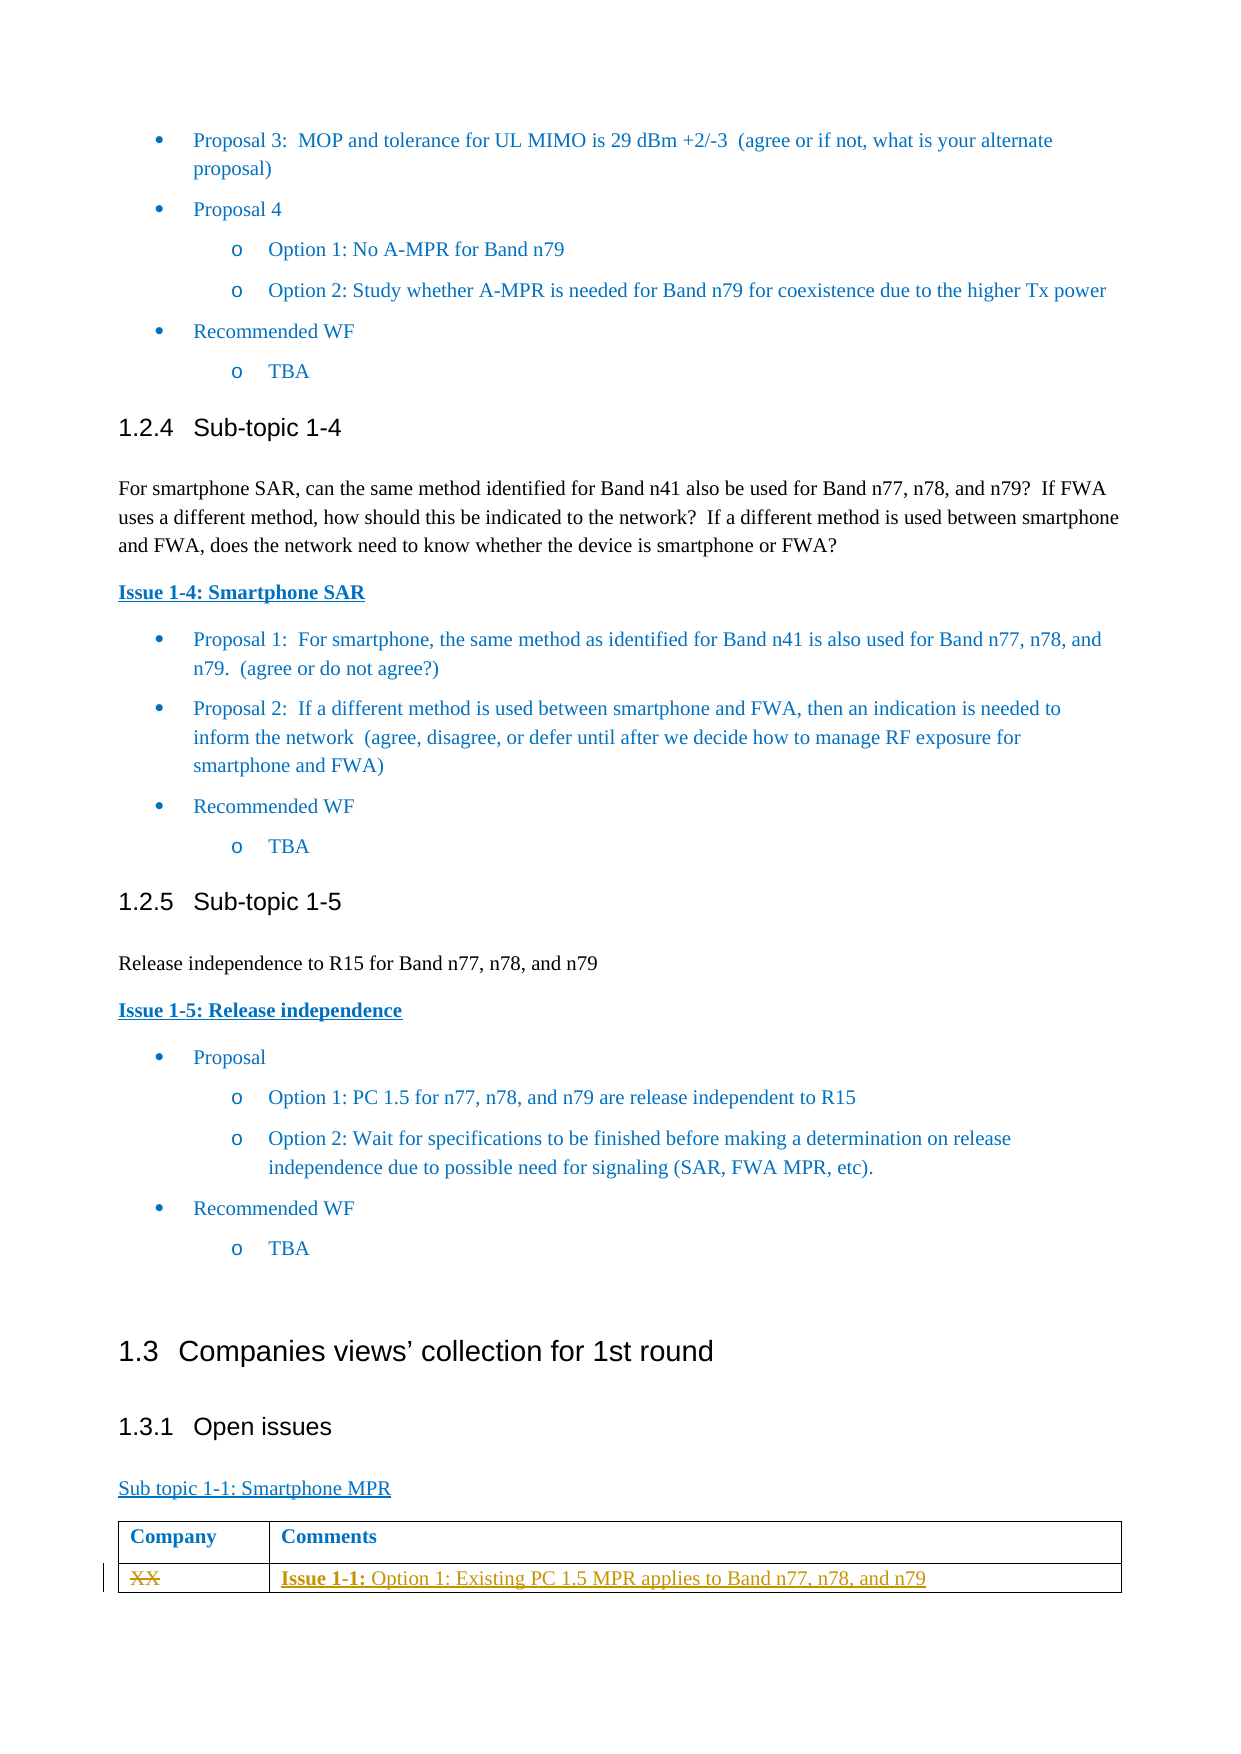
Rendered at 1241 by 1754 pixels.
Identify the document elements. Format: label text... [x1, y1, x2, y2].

subtitle Sub-topic 1-5 [118, 873, 1122, 930]
subtitle Open issues [118, 1398, 1122, 1455]
list Proposal 4 [156, 195, 1122, 223]
list Option 1: No A-MPR for Band n79 [231, 236, 1122, 264]
list Recommended WF [156, 317, 1122, 346]
list Recommended WF [156, 792, 1122, 820]
list Proposal 3: MOP and tolerance for UL MIMO is 29 dBm +2/-3 (agree or if not, what is your alternate proposal) [156, 126, 1122, 182]
table_cell [270, 1564, 1121, 1592]
subtitle Sub-topic 1-4 [118, 399, 1122, 456]
list Proposal 2: If a different method is used between smartphone and FWA, then an indication is needed to inform the network (agree, disagree, or defer until after we decide how to manage RF exposure for smartphone and FWA) [156, 694, 1122, 779]
list Option 2: Study whether A-MPR is needed for Band n79 for coexistence due to the higher Tx power [231, 276, 1122, 305]
list TBA [231, 1235, 1122, 1263]
list Proposal [156, 1043, 1122, 1071]
text Issue 1-5: Release independence [118, 996, 1122, 1024]
text Issue 1-4: Smartphone SAR [118, 578, 1122, 606]
text Release independence to R15 for Band n77, n78, and n79 [118, 949, 1122, 977]
list Recommended WF [156, 1194, 1122, 1222]
list TBA [231, 833, 1122, 861]
table_header Company [119, 1522, 269, 1562]
text For smartphone SAR, can the same method identified for Band n41 also be used for Band n77, n78, and n79? If FWA uses a different method, how should this be indicated to the network? If a different method is used between smartphone and FWA, does the network need to know whether the device is smartphone or FWA? [118, 474, 1122, 559]
table_header Comments [270, 1522, 1121, 1562]
list Option 1: PC 1.5 for n77, n78, and n79 are release independent to R15 [231, 1084, 1122, 1112]
list TBA [231, 358, 1122, 386]
text Sub topic 1-1: Smartphone MPR [118, 1473, 1122, 1502]
list Option 2: Wait for specifications to be finished before making a determination on release independence due to possible need for signaling (SAR, FWA MPR, etc). [231, 1125, 1122, 1181]
list Proposal 1: For smartphone, the same method as identified for Band n41 is also used for Band n77, n78, and n79. (agree or do not agree?) [156, 625, 1122, 682]
subtitle Companies views’ collection for 1st round [118, 1323, 1122, 1379]
table_cell [119, 1564, 269, 1592]
